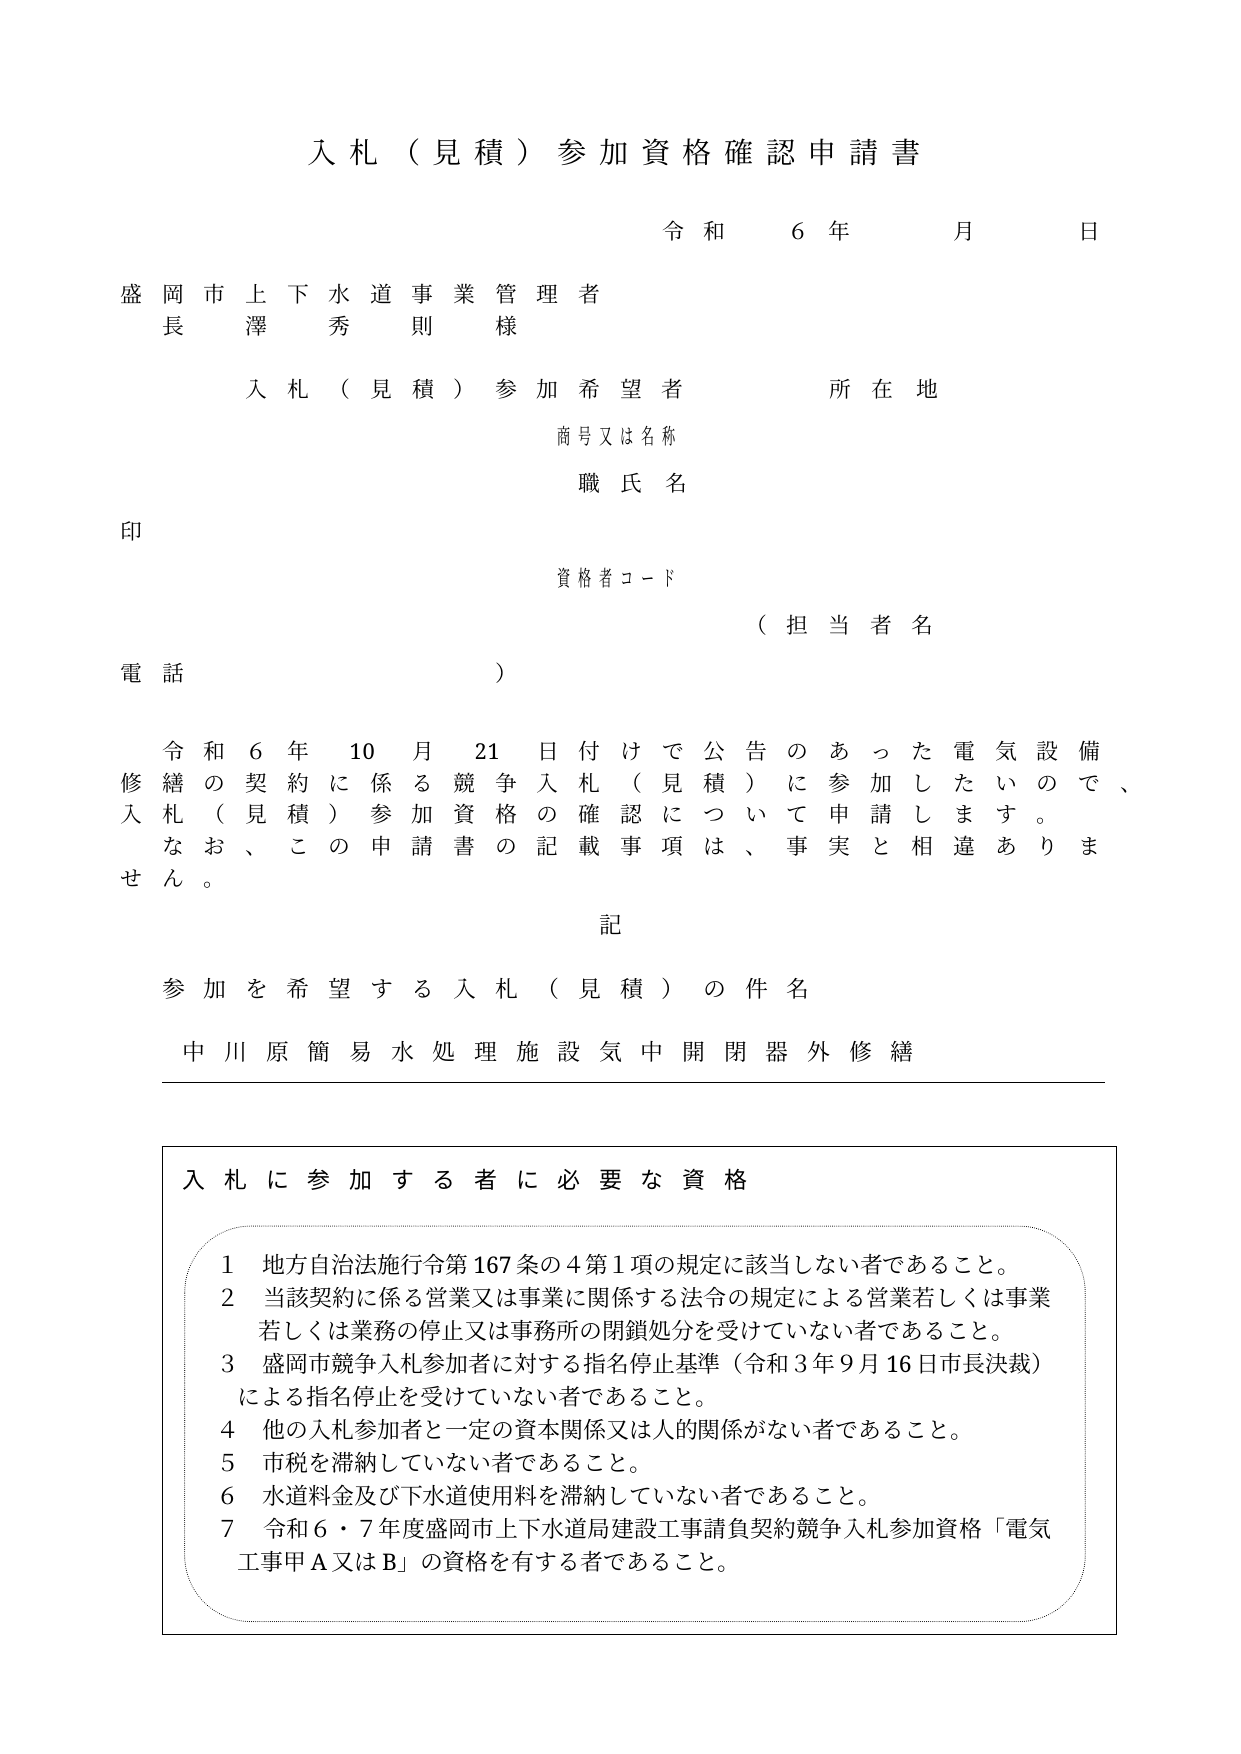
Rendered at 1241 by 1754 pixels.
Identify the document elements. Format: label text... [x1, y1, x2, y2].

text 入札（見積）参加希望者 所在地 [120, 372, 1120, 403]
text 入札（見積）参加資格確認申請書 [120, 119, 1120, 183]
text （担当者名 電話 ） [120, 608, 1120, 687]
text 令和 ６年 月 日 [120, 214, 1120, 246]
text 資格者コード [120, 561, 1120, 593]
text 盛岡市上下水道事業管理者 [120, 277, 1120, 309]
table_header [163, 1147, 1116, 1633]
text 商号又は名称 [120, 419, 1120, 451]
text 長 澤 秀 則 様 [120, 309, 1120, 340]
table_header 中川原簡易水処理施設気中開閉器外修繕 [162, 1019, 1104, 1082]
subtitle 記 [120, 892, 1120, 956]
text 職氏名 印 [120, 467, 1120, 545]
text 参加を希望する入札（見積）の件名 [120, 956, 1120, 1019]
text 令和６年10月21日付けで公告のあった電気設備修繕の契約に係る競争入札（見積）に参加したいので、入札（見積）参加資格の確認について申請します。 [120, 734, 1120, 829]
text なお、この申請書の記載事項は、事実と相違ありません。 [120, 829, 1120, 892]
